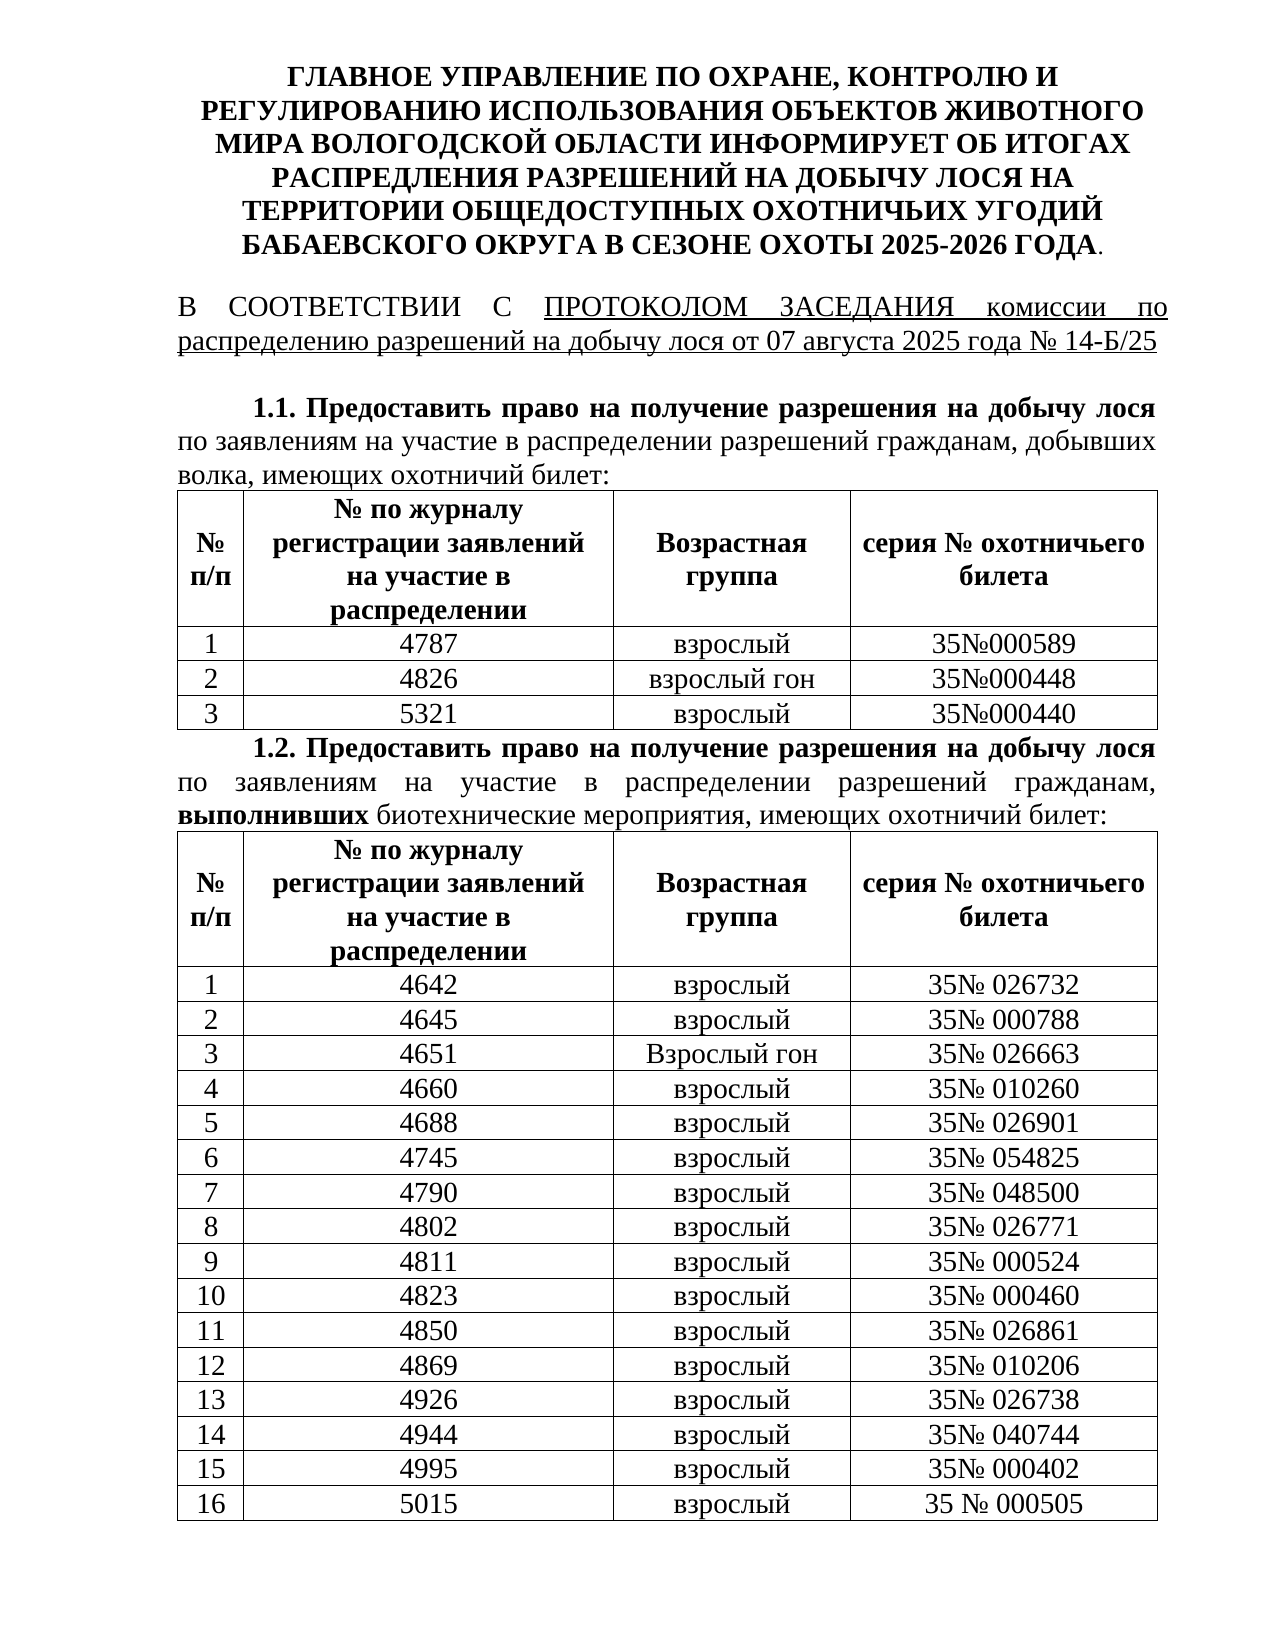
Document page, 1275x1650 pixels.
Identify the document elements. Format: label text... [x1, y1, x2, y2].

table_cell взрослый [614, 1279, 850, 1312]
table_cell взрослый [614, 1348, 850, 1381]
table_cell 4944 [244, 1417, 613, 1450]
table_cell 5015 [244, 1486, 613, 1519]
table_cell Взрослый гон [614, 1036, 850, 1070]
table_cell 35№ 000524 [851, 1244, 1157, 1277]
table_cell 4995 [244, 1451, 613, 1485]
table_cell взрослый [614, 1417, 850, 1450]
table_cell 4660 [244, 1071, 613, 1104]
text Главное управление по охране, контролю и регулированию использования объектов животного мира ВОлогодской области информирует об итогах распредления разрешений на добычу лося на территории общедоступных охотничьих угодий Бабаевского округа в сезоне охоты 2025-2026 года. [177, 59, 1168, 260]
table_cell взрослый [614, 1382, 850, 1416]
table_cell взрослый [614, 1140, 850, 1174]
table_cell 12 [178, 1348, 243, 1381]
table_cell взрослый [614, 1209, 850, 1243]
table_cell 1 [178, 627, 243, 660]
table_header № по журналу регистрации заявлений на участие в распределении [244, 832, 613, 966]
table_cell 4642 [244, 967, 613, 1001]
table_cell 35№ 026901 [851, 1106, 1157, 1139]
table_cell 6 [178, 1140, 243, 1174]
table_cell 4811 [244, 1244, 613, 1277]
table_cell 3 [178, 1036, 243, 1070]
table_cell 35№ 026738 [851, 1382, 1157, 1416]
subtitle 1.1. Предоставить право на получение разрешения на добычу лося по заявлениям на участие в распределении разрешений гражданам, добывших волка, имеющих охотничий билет: [177, 390, 1157, 490]
table_cell 2 [178, 1002, 243, 1035]
table_cell 3 [178, 696, 243, 729]
table_cell 15 [178, 1451, 243, 1485]
table_cell 35№000440 [851, 696, 1157, 729]
table_cell 35№000448 [851, 661, 1157, 695]
table_cell взрослый [614, 967, 850, 1001]
table_cell 16 [178, 1486, 243, 1519]
table_cell 35№ 000402 [851, 1451, 1157, 1485]
table_cell 4645 [244, 1002, 613, 1035]
table_cell 10 [178, 1279, 243, 1312]
table_cell 4688 [244, 1106, 613, 1139]
table_cell взрослый [614, 1175, 850, 1208]
table_header № по журналу регистрации заявлений на участие в распределении [244, 491, 613, 626]
table_cell 35№ 026771 [851, 1209, 1157, 1243]
table_cell взрослый [614, 1451, 850, 1485]
table_cell 11 [178, 1313, 243, 1347]
table_header Возрастная группа [614, 491, 850, 626]
table_cell 35№ 000788 [851, 1002, 1157, 1035]
table_cell 4790 [244, 1175, 613, 1208]
subtitle 1.2. Предоставить право на получение разрешения на добычу лося по заявлениям на участие в распределении разрешений гражданам, выполнивших биотехнические мероприятия, имеющих охотничий билет: [177, 730, 1157, 831]
table_cell 35№ 026732 [851, 967, 1157, 1001]
table_cell 35 № 000505 [851, 1486, 1157, 1519]
table_cell 2 [178, 661, 243, 695]
table_cell 8 [178, 1209, 243, 1243]
text В соответствии с ПРОТОКОЛОМ заседания комиссии по распределению разрешений на добычу лося от 07 августа 2025 года № 14-Б/25 [177, 289, 1168, 356]
table_cell 4802 [244, 1209, 613, 1243]
table_cell взрослый [614, 627, 850, 660]
table_cell 5 [178, 1106, 243, 1139]
table_cell взрослый [614, 1244, 850, 1277]
table_header № п/п [178, 491, 243, 626]
table_header серия № охотничьего билета [851, 832, 1157, 966]
table_cell 35№000589 [851, 627, 1157, 660]
table_cell 4926 [244, 1382, 613, 1416]
table_header Возрастная группа [614, 832, 850, 966]
table_cell 14 [178, 1417, 243, 1450]
table_cell 35№ 026861 [851, 1313, 1157, 1347]
table_cell 4826 [244, 661, 613, 695]
table_cell взрослый [614, 696, 850, 729]
table_cell 1 [178, 967, 243, 1001]
table_cell 4850 [244, 1313, 613, 1347]
table_cell взрослый [614, 1106, 850, 1139]
table_cell 4 [178, 1071, 243, 1104]
table_cell взрослый гон [614, 661, 850, 695]
table_cell 7 [178, 1175, 243, 1208]
table_cell 9 [178, 1244, 243, 1277]
table_cell 4745 [244, 1140, 613, 1174]
table_cell 4787 [244, 627, 613, 660]
table_cell взрослый [614, 1002, 850, 1035]
table_cell 13 [178, 1382, 243, 1416]
table_cell взрослый [614, 1313, 850, 1347]
table_cell взрослый [614, 1486, 850, 1519]
table_cell 35№ 048500 [851, 1175, 1157, 1208]
table_cell 35№ 040744 [851, 1417, 1157, 1450]
table_header № п/п [178, 832, 243, 966]
table_header серия № охотничьего билета [851, 491, 1157, 626]
table_cell 35№ 054825 [851, 1140, 1157, 1174]
table_cell 35№ 010206 [851, 1348, 1157, 1381]
table_cell 4823 [244, 1279, 613, 1312]
table_cell взрослый [614, 1071, 850, 1104]
table_cell 5321 [244, 696, 613, 729]
table_cell 4869 [244, 1348, 613, 1381]
table_cell 35№ 010260 [851, 1071, 1157, 1104]
table_cell 35№ 000460 [851, 1279, 1157, 1312]
table_cell 35№ 026663 [851, 1036, 1157, 1070]
table_cell 4651 [244, 1036, 613, 1070]
